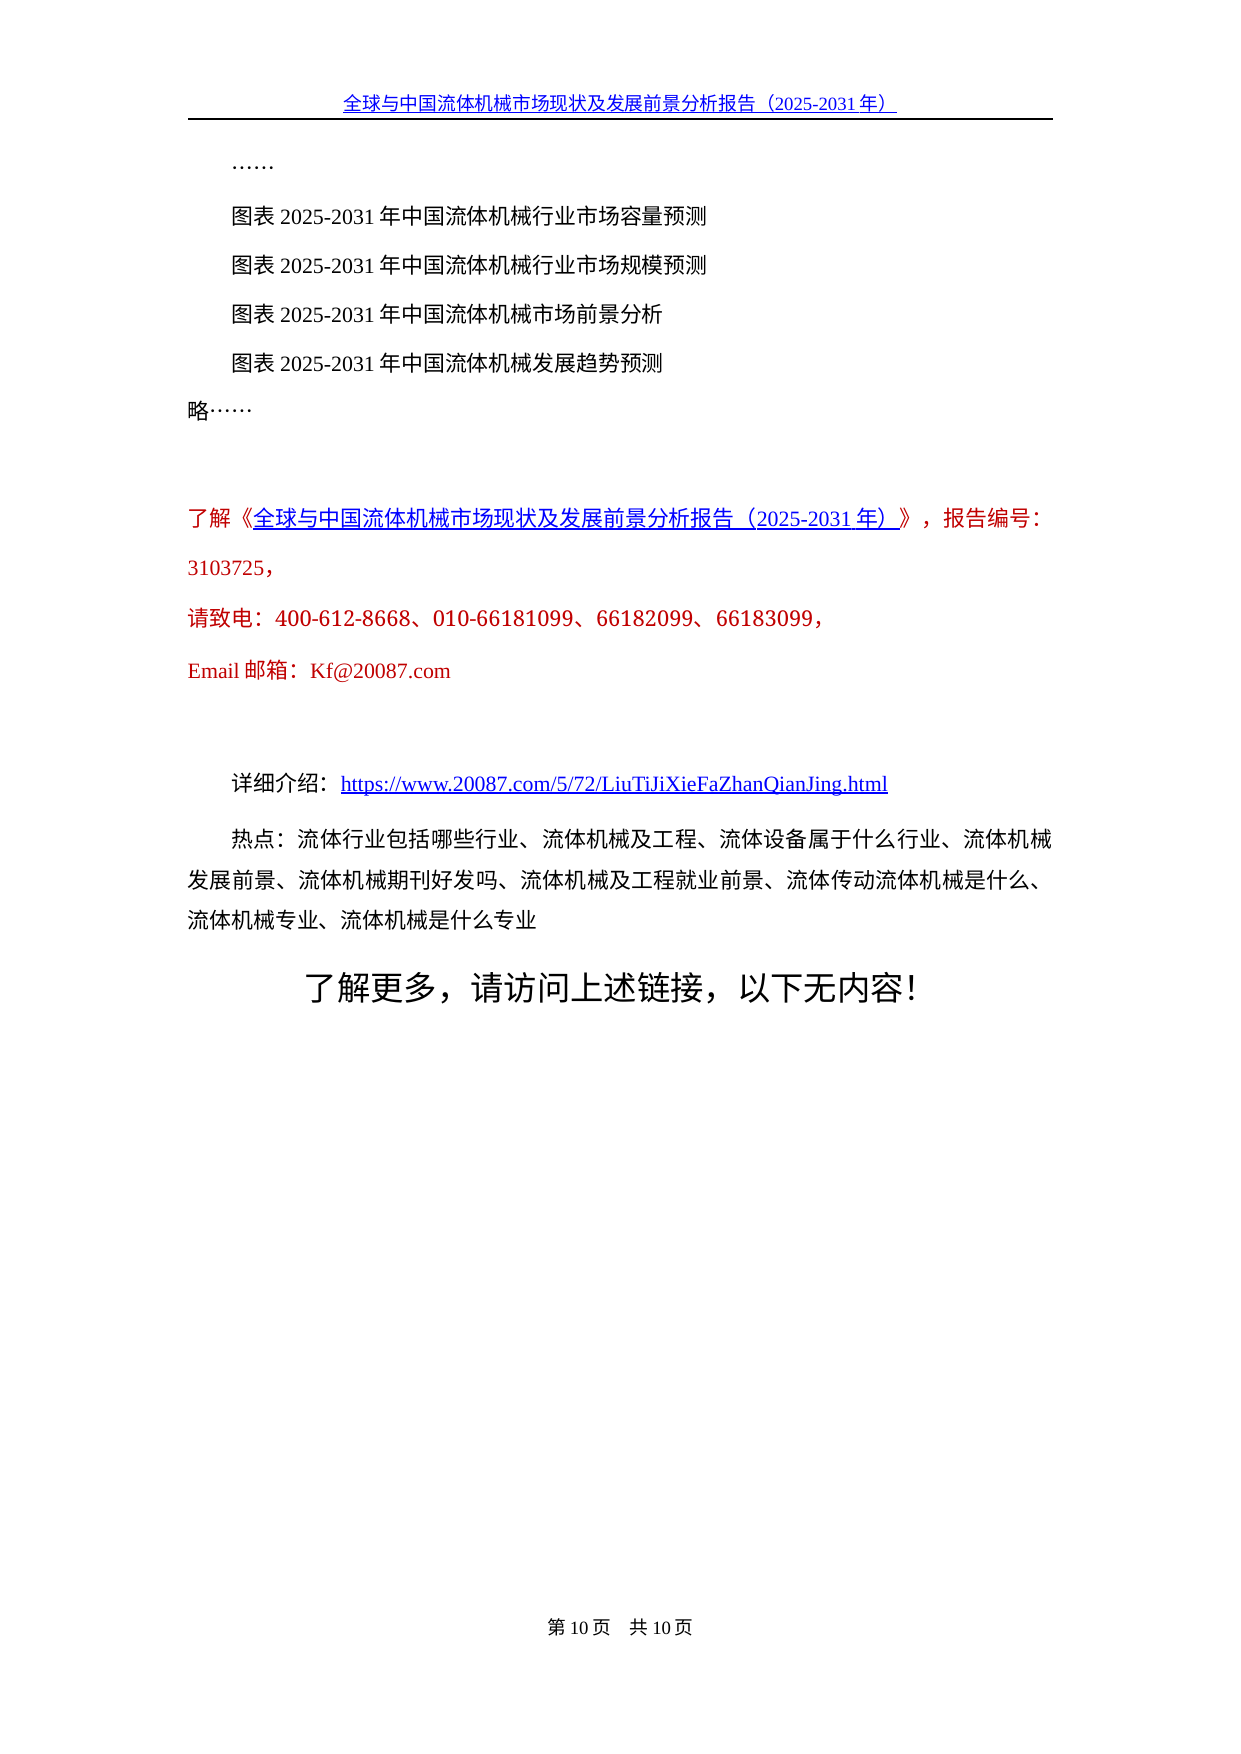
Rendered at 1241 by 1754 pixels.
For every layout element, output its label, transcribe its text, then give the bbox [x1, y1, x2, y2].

text 热点：流体行业包括哪些行业、流体机械及工程、流体设备属于什么行业、流体机械发展前景、流体机械期刊好发吗、流体机械及工程就业前景、流体传动流体机械是什么、流体机械专业、流体机械是什么专业 [187, 822, 1053, 936]
text Email邮箱：Kf@20087.com [187, 652, 1053, 685]
title 了解更多，请访问上述链接，以下无内容！ [187, 953, 1053, 1018]
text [187, 150, 1053, 426]
text 详细介绍：https://www.20087.com/5/72/LiuTiJiXieFaZhanQianJing.html [187, 765, 1053, 798]
text 请致电：400-612-8668、010-66181099、66182099、66183099， [187, 601, 1053, 633]
text 了解《全球与中国流体机械市场现状及发展前景分析报告（2025-2031年）》，报告编号：3103725， [187, 500, 1053, 582]
